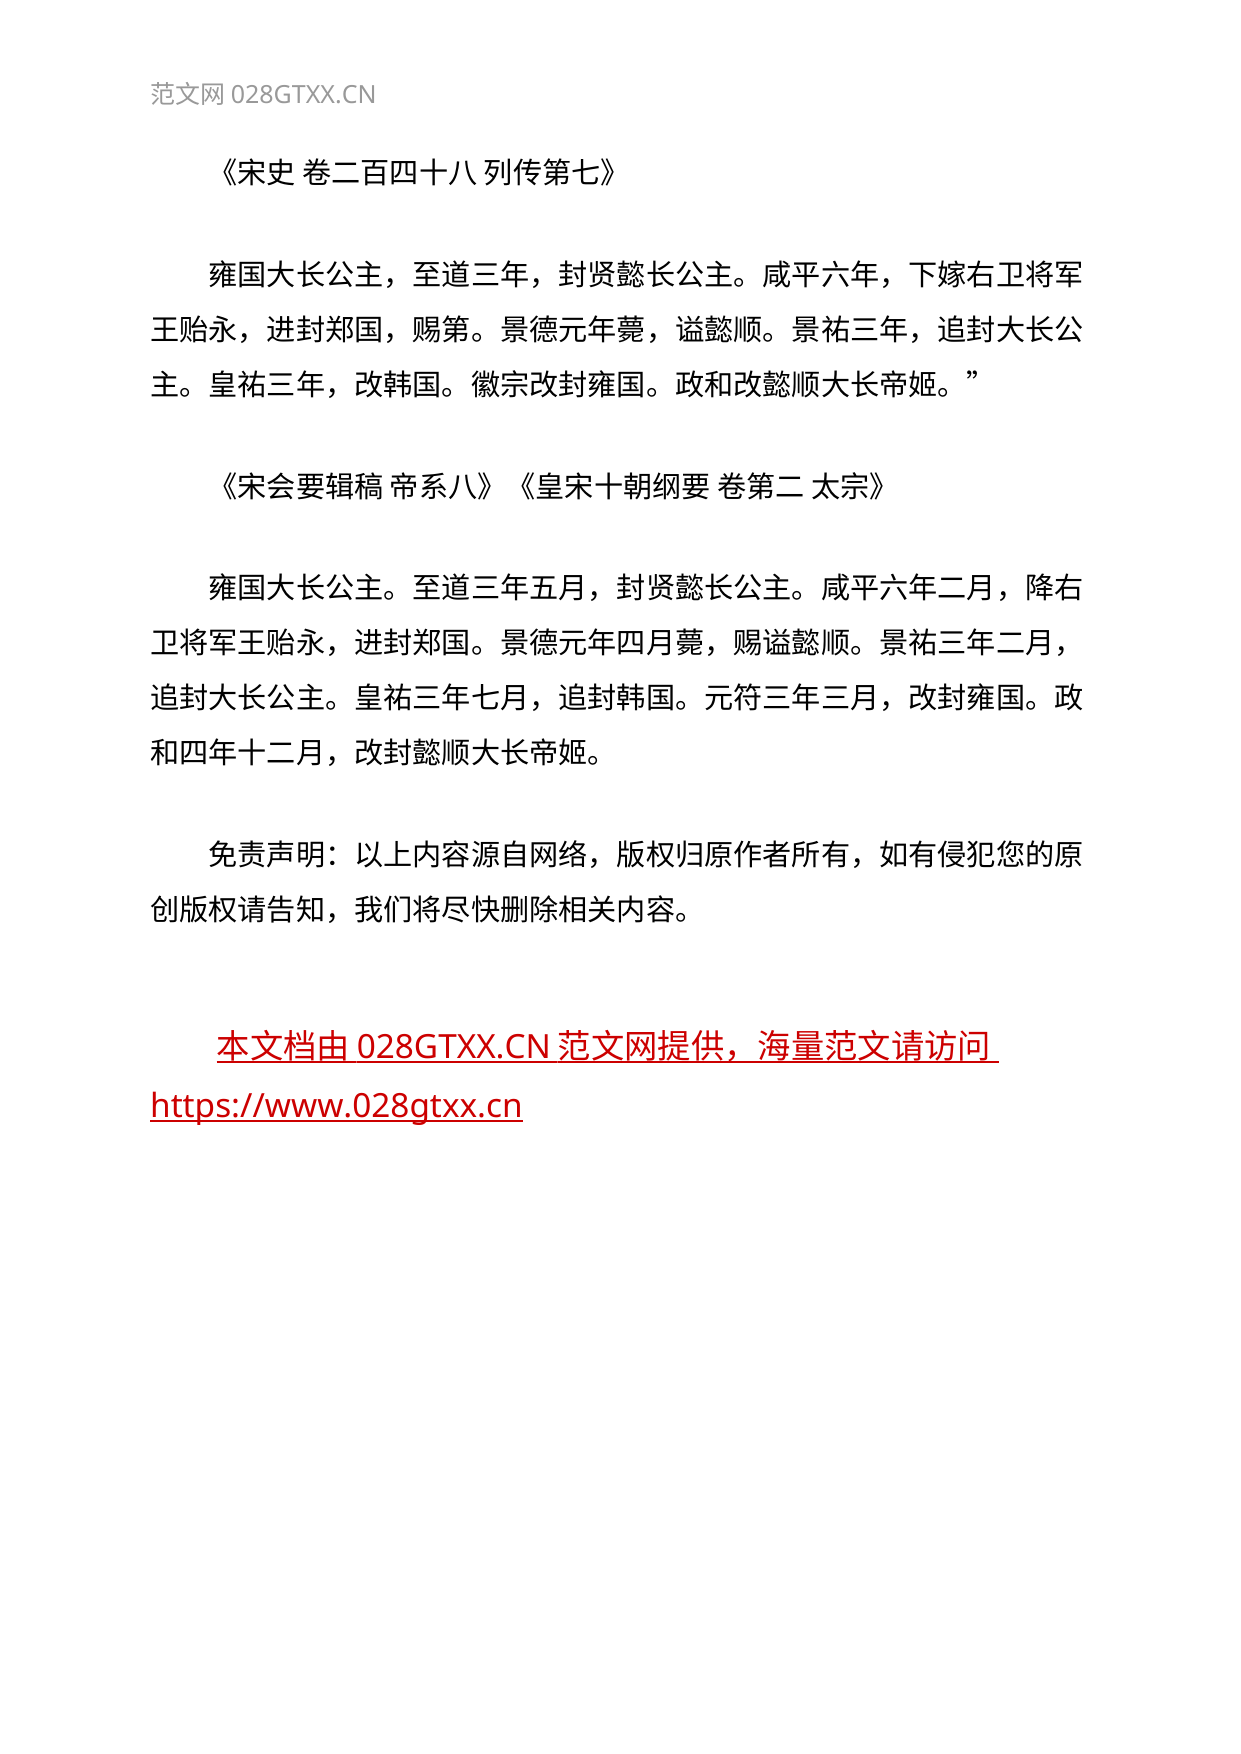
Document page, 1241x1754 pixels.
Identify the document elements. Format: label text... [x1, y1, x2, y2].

text 雍国大长公主，至道三年，封贤懿长公主。咸平六年，下嫁右卫将军王贻永，进封郑国，赐第。景德元年薨，谥懿顺。景祐三年，追封大长公主。皇祐三年，改韩国。徽宗改封雍国。政和改懿顺大长帝姬。” [150, 252, 1090, 404]
text 雍国大长公主。至道三年五月，封贤懿长公主。咸平六年二月，降右卫将军王贻永，进封郑国。景德元年四月薨，赐谥懿顺。景祐三年二月，追封大长公主。皇祐三年七月，追封韩国。元符三年三月，改封雍国。政和四年十二月，改封懿顺大长帝姬。 [150, 565, 1090, 772]
text 本文档由028GTXX.CN范文网提供，海量范文请访问 https://www.028gtxx.cn [150, 1019, 1090, 1127]
text 《宋史 卷二百四十八 列传第七》 [150, 150, 1090, 192]
text 免责声明：以上内容源自网络，版权归原作者所有，如有侵犯您的原创版权请告知，我们将尽快删除相关内容。 [150, 832, 1090, 929]
text 《宋会要辑稿 帝系八》《皇宋十朝纲要 卷第二 太宗》 [150, 463, 1090, 506]
